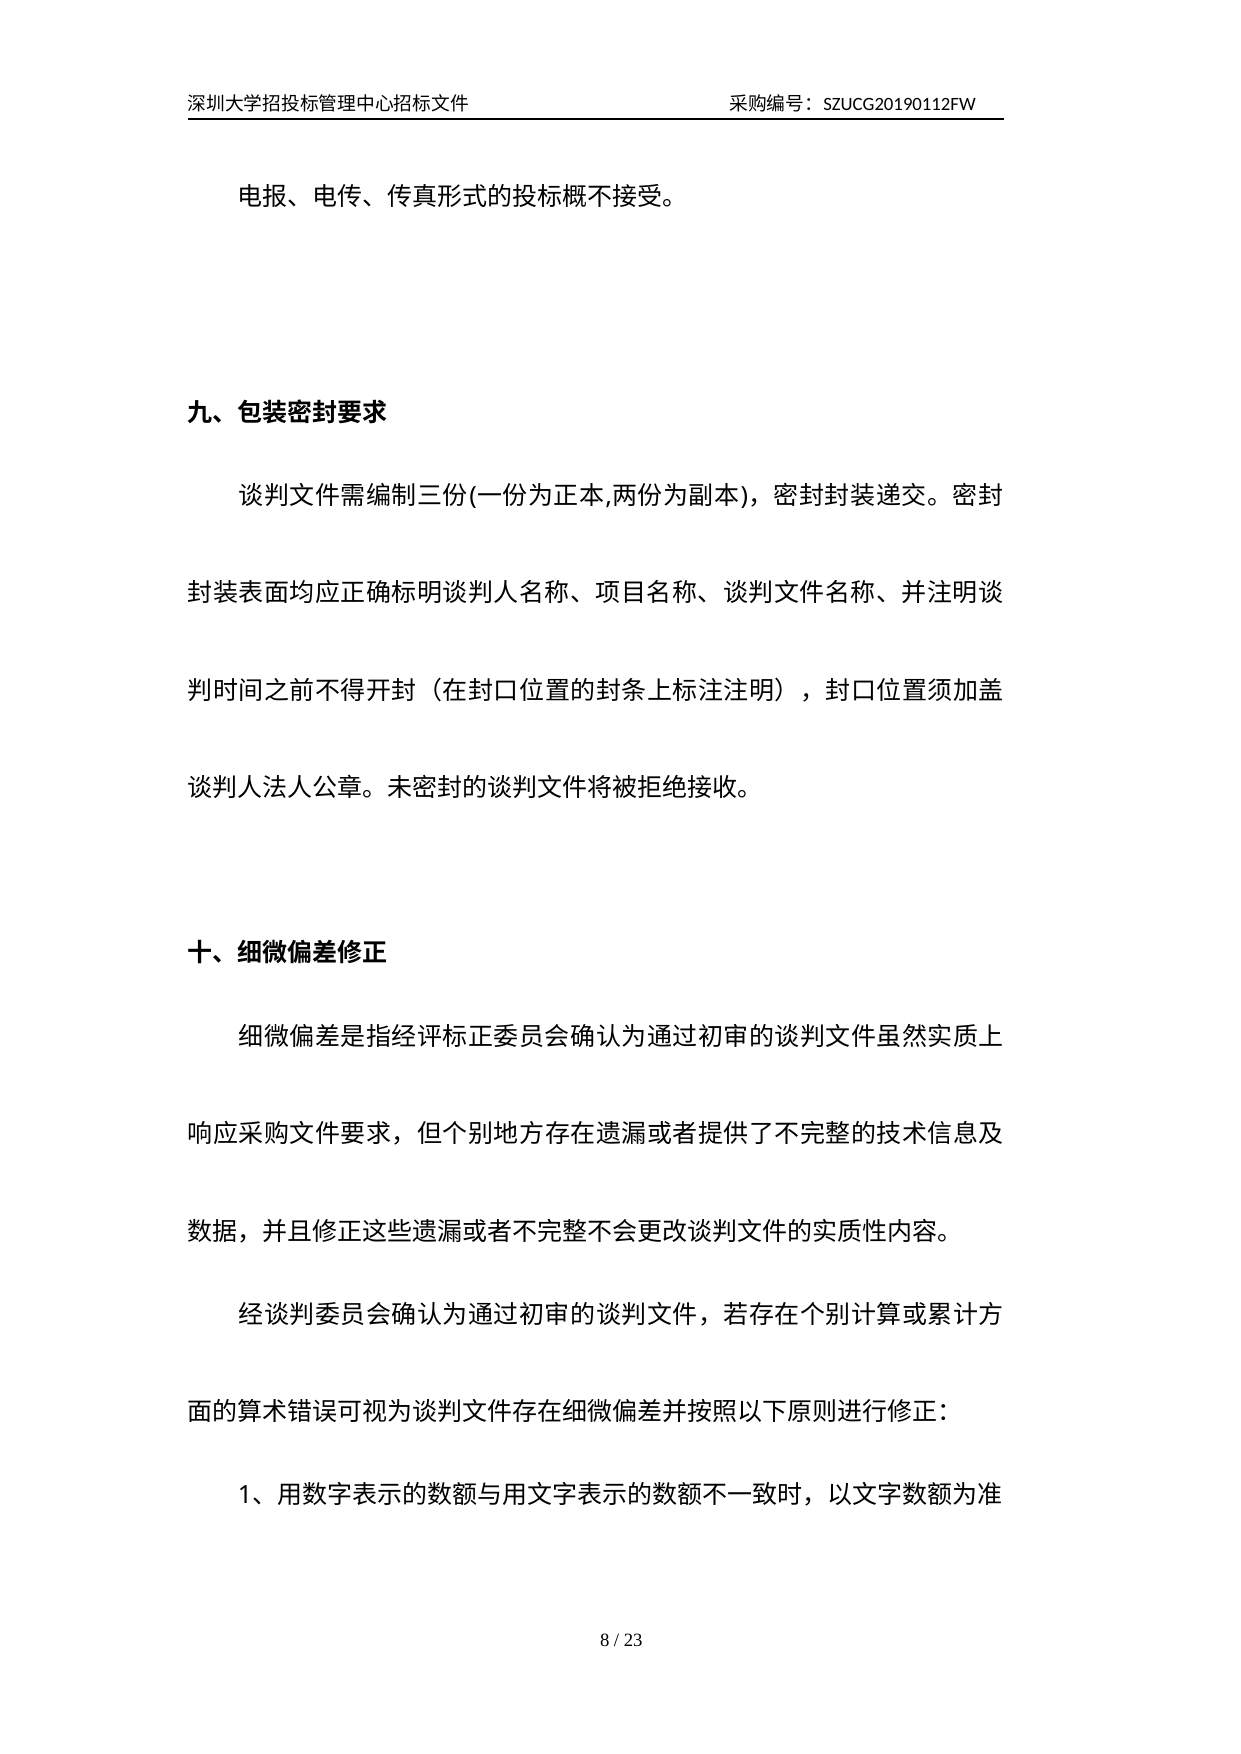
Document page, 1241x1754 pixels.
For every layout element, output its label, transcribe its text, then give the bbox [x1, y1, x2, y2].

text 经谈判委员会确认为通过初审的谈判文件，若存在个别计算或累计方面的算术错误可视为谈判文件存在细微偏差并按照以下原则进行修正： [187, 1280, 1004, 1442]
text 九、包装密封要求 [187, 378, 1004, 443]
text 细微偏差是指经评标正委员会确认为通过初审的谈判文件虽然实质上响应采购文件要求，但个别地方存在遗漏或者提供了不完整的技术信息及数据，并且修正这些遗漏或者不完整不会更改谈判文件的实质性内容。 [187, 1002, 1004, 1262]
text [187, 1460, 1004, 1525]
text 谈判文件需编制三份(一份为正本,两份为副本)，密封封装递交。密封封装表面均应正确标明谈判人名称、项目名称、谈判文件名称、并注明谈判时间之前不得开封（在封口位置的封条上标注注明），封口位置须加盖谈判人法人公章。未密封的谈判文件将被拒绝接收。 [187, 461, 1004, 818]
text 电报、电传、传真形式的投标概不接受。 [187, 162, 1004, 227]
text 十、细微偏差修正 [187, 918, 1004, 983]
